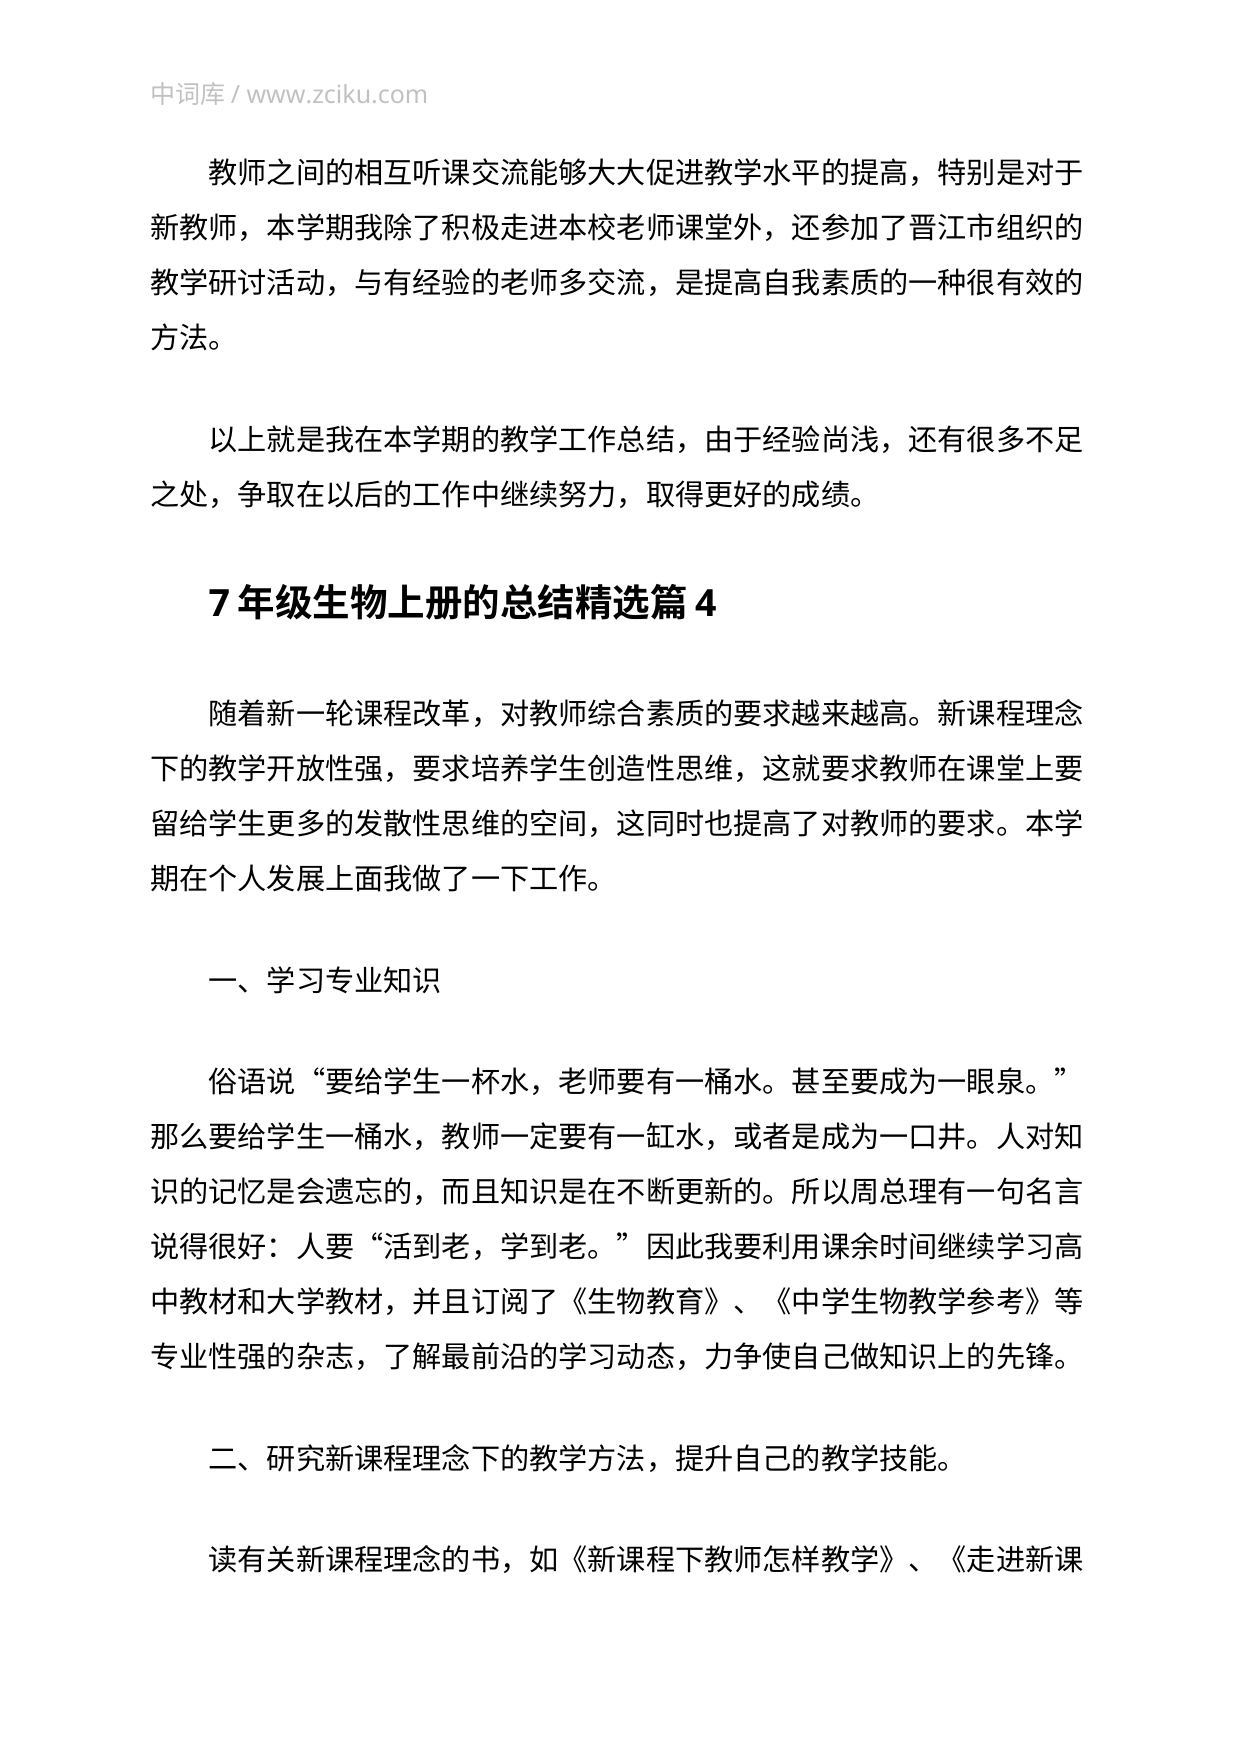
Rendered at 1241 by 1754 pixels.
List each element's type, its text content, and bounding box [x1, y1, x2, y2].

text 以上就是我在本学期的教学工作总结，由于经验尚浅，还有很多不足之处，争取在以后的工作中继续努力，取得更好的成绩。 [150, 416, 1090, 514]
text 俗语说“要给学生一杯水，老师要有一桶水。甚至要成为一眼泉。”那么要给学生一桶水，教师一定要有一缸水，或者是成为一口井。人对知识的记忆是会遗忘的，而且知识是在不断更新的。所以周总理有一句名言说得很好：人要“活到老，学到老。”因此我要利用课余时间继续学习高中教材和大学教材，并且订阅了《生物教育》、《中学生物教学参考》等专业性强的杂志，了解最前沿的学习动态，力争使自己做知识上的先锋。 [150, 1059, 1090, 1376]
text 二、研究新课程理念下的教学方法，提升自己的教学技能。 [150, 1435, 1090, 1477]
text 7年级生物上册的总结精选篇4 [150, 573, 1090, 628]
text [150, 1537, 1090, 1579]
text 教师之间的相互听课交流能够大大促进教学水平的提高，特别是对于新教师，本学期我除了积极走进本校老师课堂外，还参加了晋江市组织的教学研讨活动，与有经验的老师多交流，是提高自我素质的一种很有效的方法。 [150, 150, 1090, 357]
text 一、学习专业知识 [150, 957, 1090, 999]
text 随着新一轮课程改革，对教师综合素质的要求越来越高。新课程理念下的教学开放性强，要求培养学生创造性思维，这就要求教师在课堂上要留给学生更多的发散性思维的空间，这同时也提高了对教师的要求。本学期在个人发展上面我做了一下工作。 [150, 691, 1090, 898]
